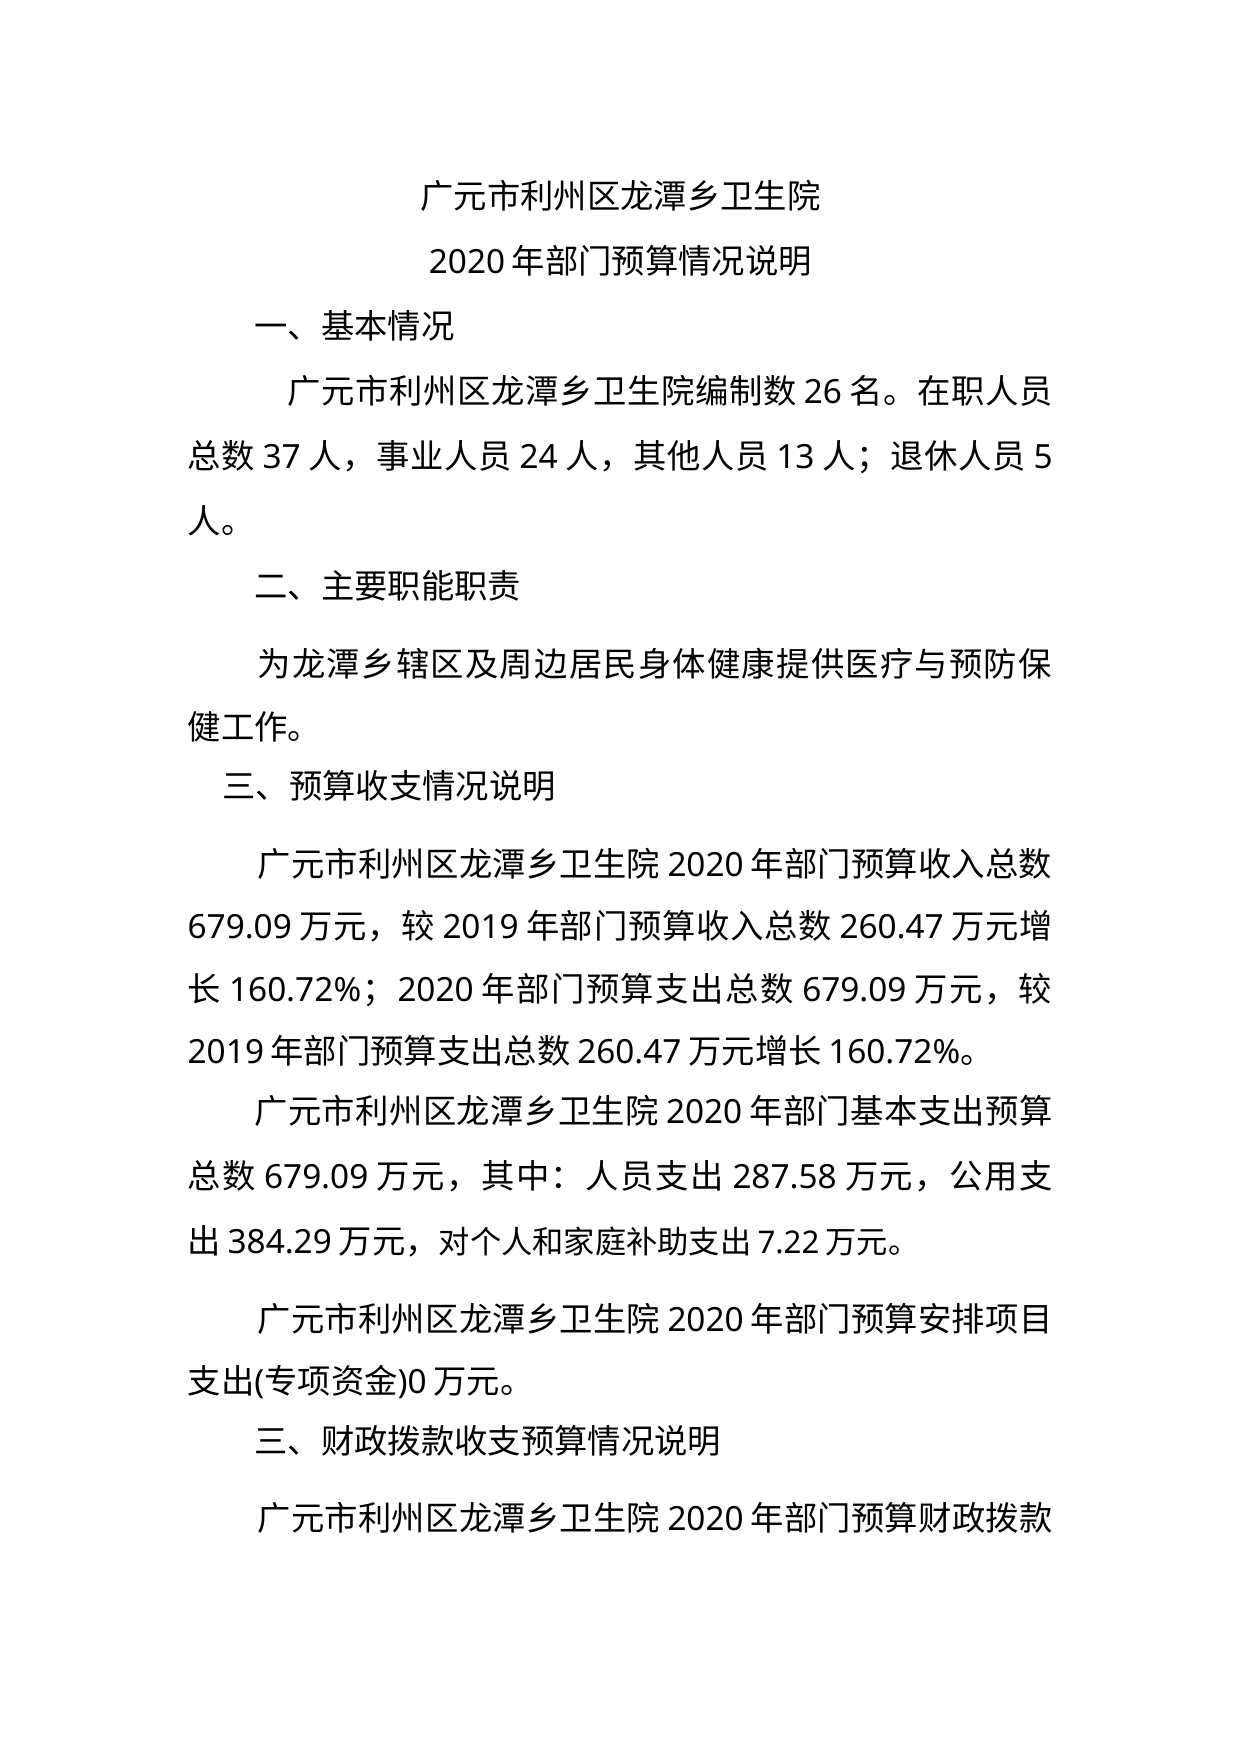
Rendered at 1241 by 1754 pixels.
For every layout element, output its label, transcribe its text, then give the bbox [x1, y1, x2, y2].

text 广元市利州区龙潭乡卫生院2020年部门预算收入总数679.09万元，较2019年部门预算收入总数260.47万元增长160.72%；2020年部门预算支出总数679.09万元，较2019年部门预算支出总数260.47万元增长160.72%。 [187, 826, 1053, 1076]
text 为龙潭乡辖区及周边居民身体健康提供医疗与预防保健工作。 [187, 627, 1053, 752]
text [187, 1481, 1053, 1543]
list 广元市利州区龙潭乡卫生院编制数26名。在职人员总数37人，事业人员24人，其他人员13人；退休人员5人。 [187, 357, 1053, 552]
text 2020年部门预算情况说明 [187, 227, 1053, 292]
text 广元市利州区龙潭乡卫生院 [187, 162, 1053, 227]
list 主要职能职责 [187, 552, 1053, 617]
text 广元市利州区龙潭乡卫生院2020年部门预算安排项目支出(专项资金)0万元。 [187, 1281, 1053, 1406]
list 财政拨款收支预算情况说明 [187, 1406, 1053, 1471]
text 广元市利州区龙潭乡卫生院2020年部门基本支出预算总数679.09万元，其中：人员支出287.58万元，公用支出384.29万元，对个人和家庭补助支出7.22万元。 [187, 1076, 1053, 1271]
list 基本情况 [187, 292, 1053, 357]
list 三、预算收支情况说明 [187, 752, 1053, 817]
